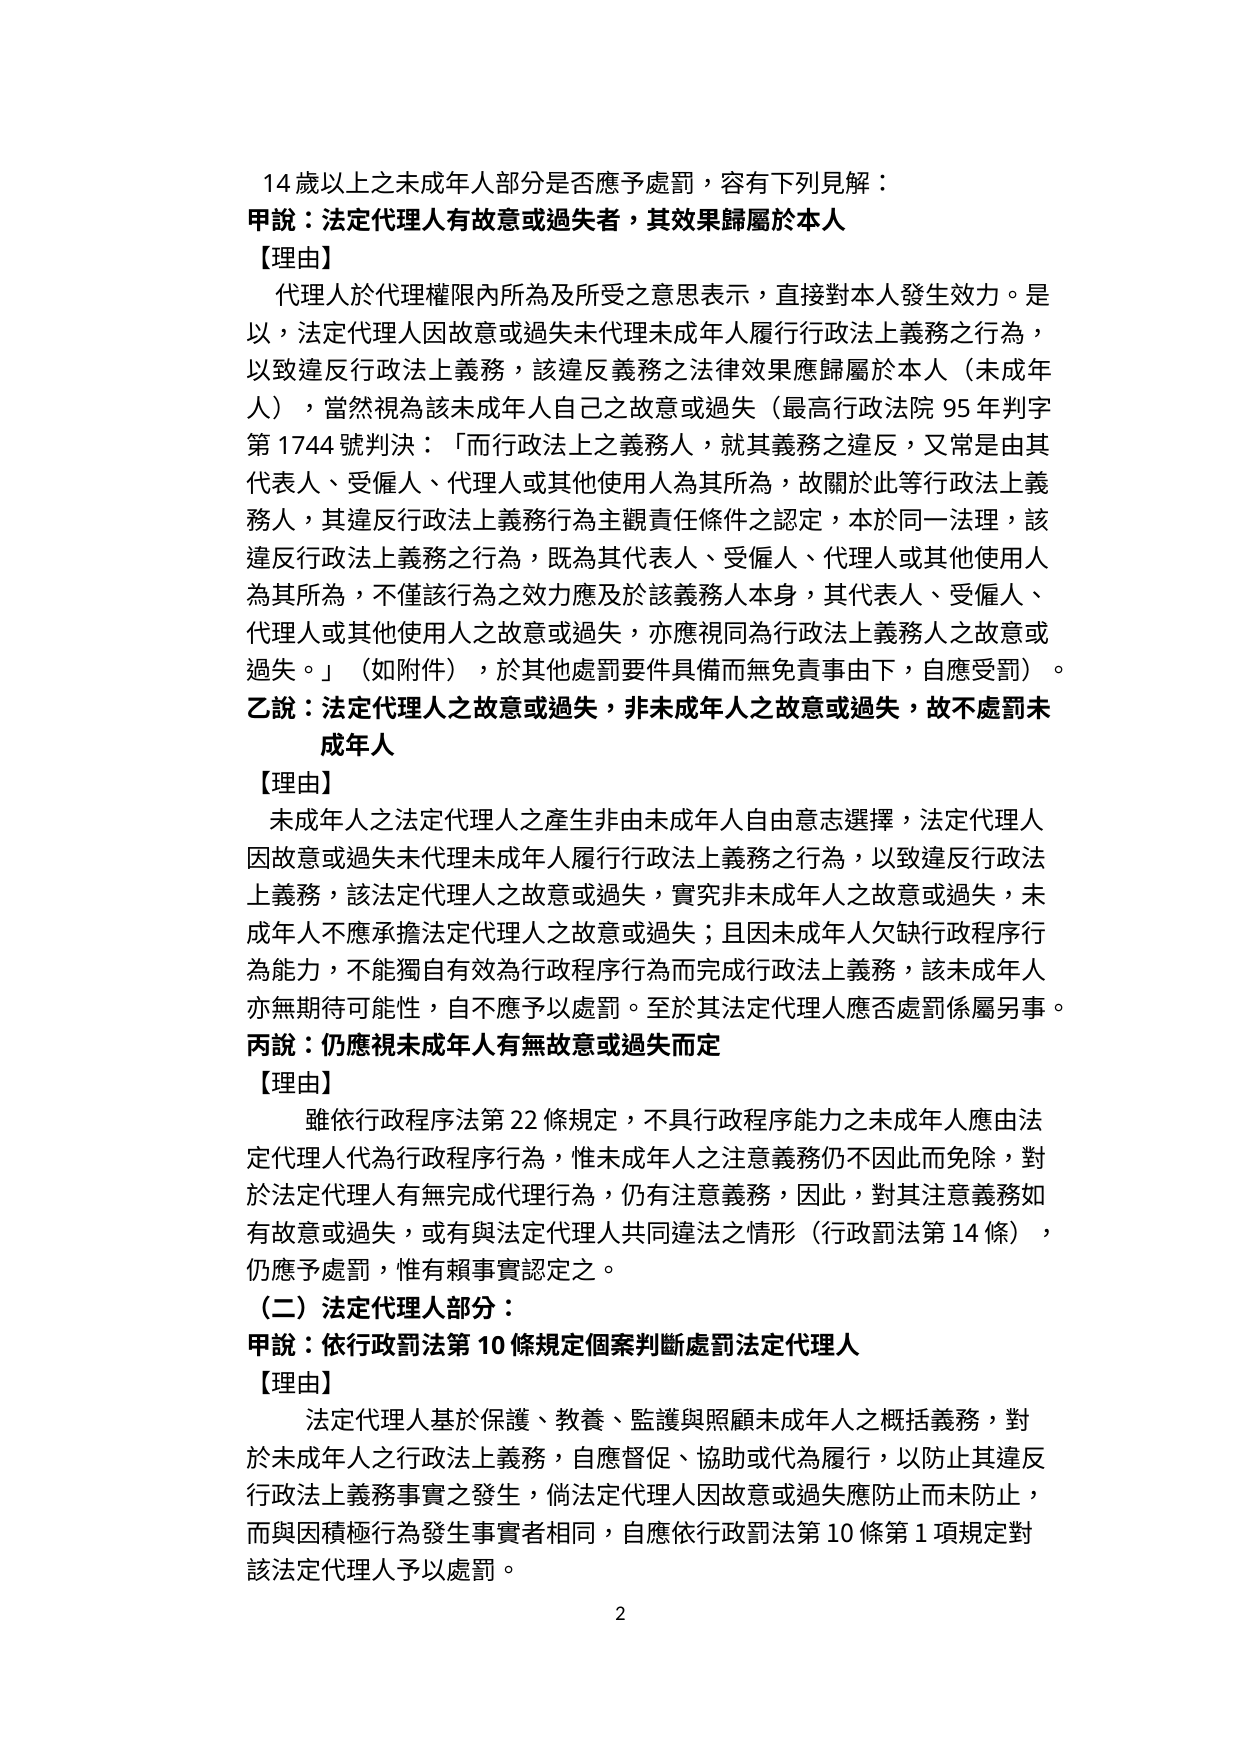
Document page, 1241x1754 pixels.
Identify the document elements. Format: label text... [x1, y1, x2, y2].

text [262, 162, 1053, 200]
text 代理人於代理權限內所為及所受之意思表示，直接對本人發生效力。是以，法定代理人因故意或過失未代理未成年人履行行政法上義務之行為，以致違反行政法上義務，該違反義務之法律效果應歸屬於本人（未成年人），當然視為該未成年人自己之故意或過失（最高行政法院95年判字第1744號判決：「而行政法上之義務人，就其義務之違反，又常是由其代表人、受僱人、代理人或其他使用人為其所為，故關於此等行政法上義務人，其違反行政法上義務行為主觀責任條件之認定，本於同一法理，該違反行政法上義務之行為，既為其代表人、受僱人、代理人或其他使用人為其所為，不僅該行為之效力應及於該義務人本身，其代表人、受僱人、代理人或其他使用人之故意或過失，亦應視同為行政法上義務人之故意或過失。」（如附件），於其他處罰要件具備而無免責事由下，自應受罰）。 [246, 275, 1053, 687]
text 未成年人之法定代理人之產生非由未成年人自由意志選擇，法定代理人因故意或過失未代理未成年人履行行政法上義務之行為，以致違反行政法上義務，該法定代理人之故意或過失，實究非未成年人之故意或過失，未成年人不應承擔法定代理人之故意或過失；且因未成年人欠缺行政程序行為能力，不能獨自有效為行政程序行為而完成行政法上義務，該未成年人亦無期待可能性，自不應予以處罰。至於其法定代理人應否處罰係屬另事。 [246, 800, 1053, 1025]
text 甲說：依行政罰法第10條規定個案判斷處罰法定代理人 [187, 1325, 1053, 1362]
text 【理由】 [187, 762, 1053, 800]
text 法定代理人基於保護、教養、監護與照顧未成年人之概括義務，對於未成年人之行政法上義務，自應督促、協助或代為履行，以防止其違反行政法上義務事實之發生，倘法定代理人因故意或過失應防止而未防止，而與因積極行為發生事實者相同，自應依行政罰法第10條第1項規定對該法定代理人予以處罰。 [246, 1400, 1053, 1587]
text （二）法定代理人部分： [187, 1287, 1053, 1325]
text 【理由】 [187, 1362, 1053, 1400]
text 甲說：法定代理人有故意或過失者，其效果歸屬於本人 [187, 200, 1053, 237]
text 【理由】 [187, 1062, 1053, 1100]
text 乙說：法定代理人之故意或過失，非未成年人之故意或過失，故不處罰未成年人 [246, 687, 1053, 762]
text 【理由】 [187, 237, 1053, 275]
text 雖依行政程序法第22條規定，不具行政程序能力之未成年人應由法定代理人代為行政程序行為，惟未成年人之注意義務仍不因此而免除，對於法定代理人有無完成代理行為，仍有注意義務，因此，對其注意義務如有故意或過失，或有與法定代理人共同違法之情形（行政罰法第14條），仍應予處罰，惟有賴事實認定之。 [246, 1100, 1053, 1287]
text 丙說：仍應視未成年人有無故意或過失而定 [187, 1025, 1053, 1062]
